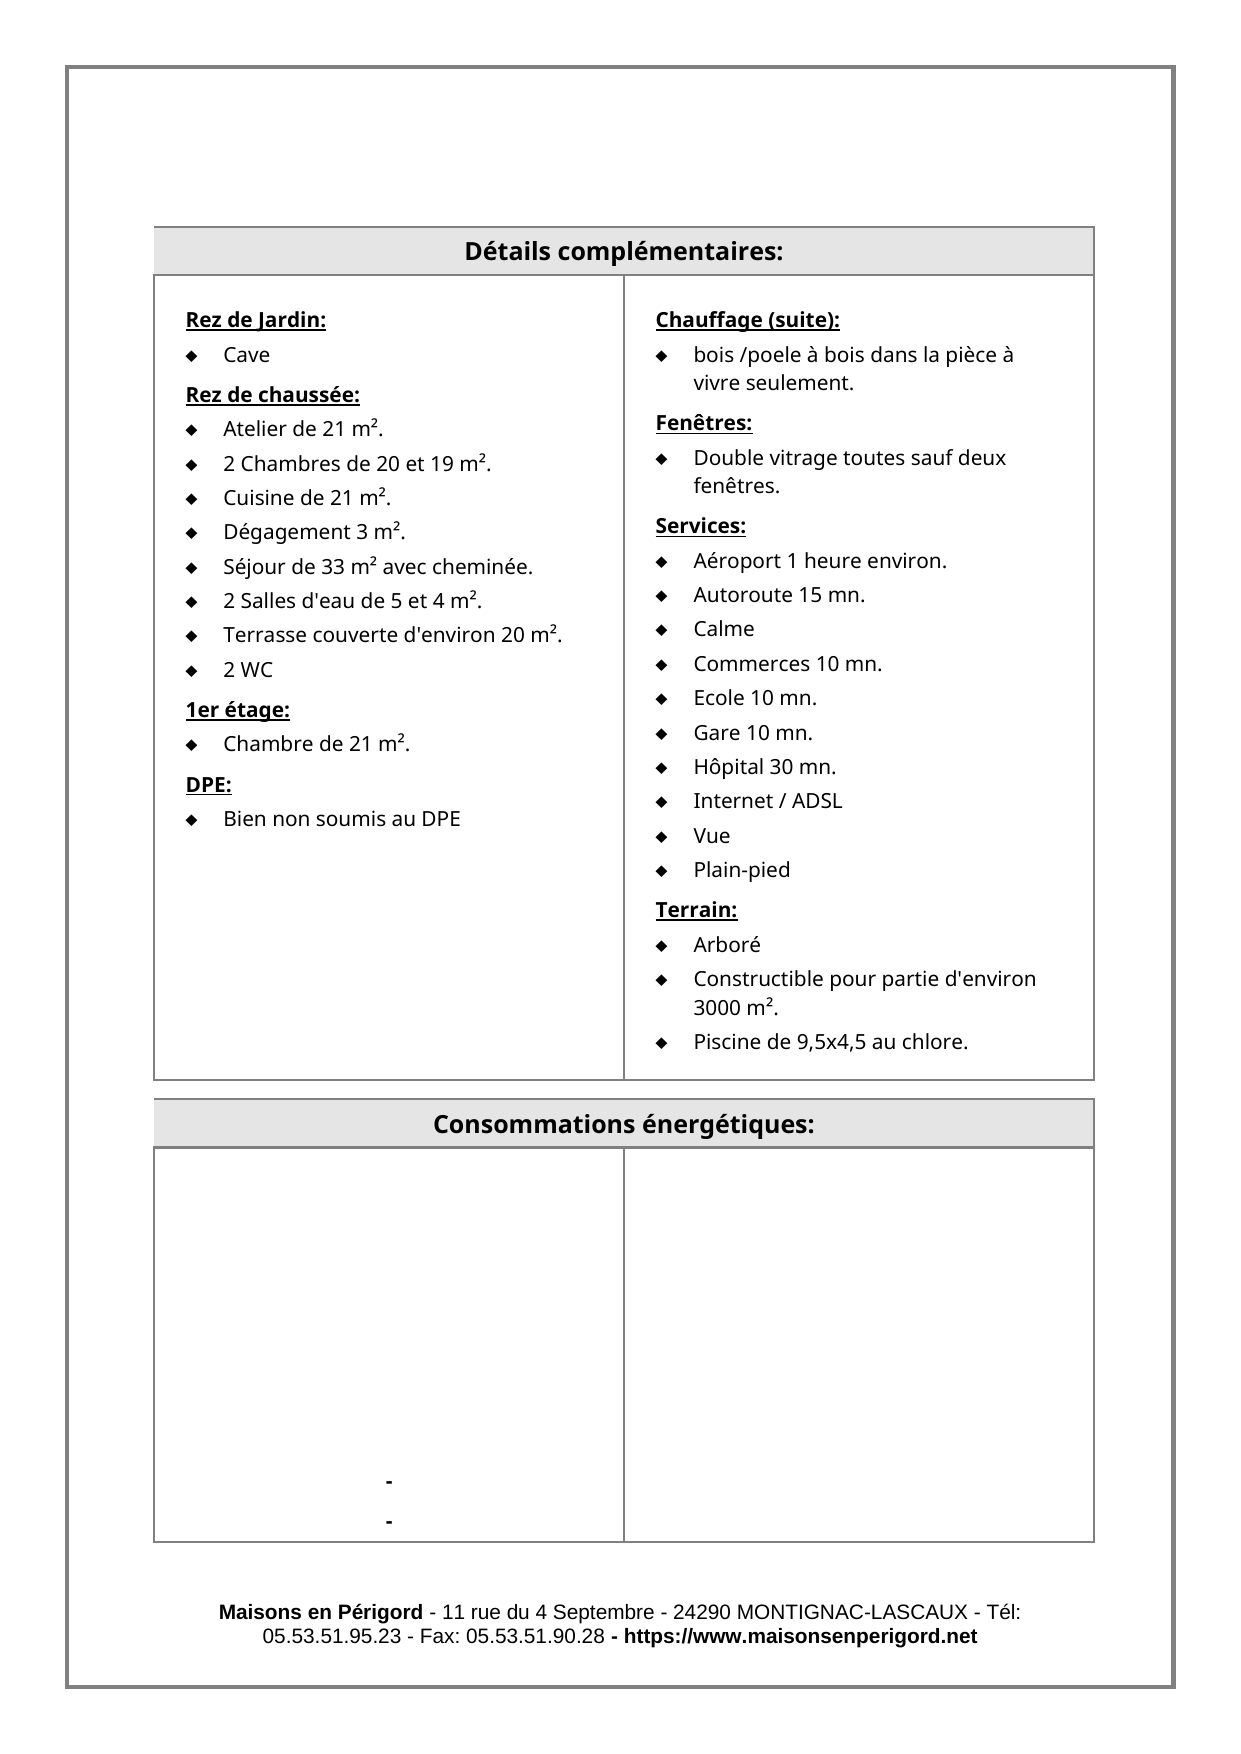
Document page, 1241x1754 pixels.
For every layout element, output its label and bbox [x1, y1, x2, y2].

table_header [150, 1098, 154, 1543]
table_header [625, 276, 1093, 1079]
table_header [625, 1149, 1093, 1541]
table_header [150, 226, 154, 1081]
table_header [155, 276, 623, 1079]
table_header [155, 1149, 623, 1541]
